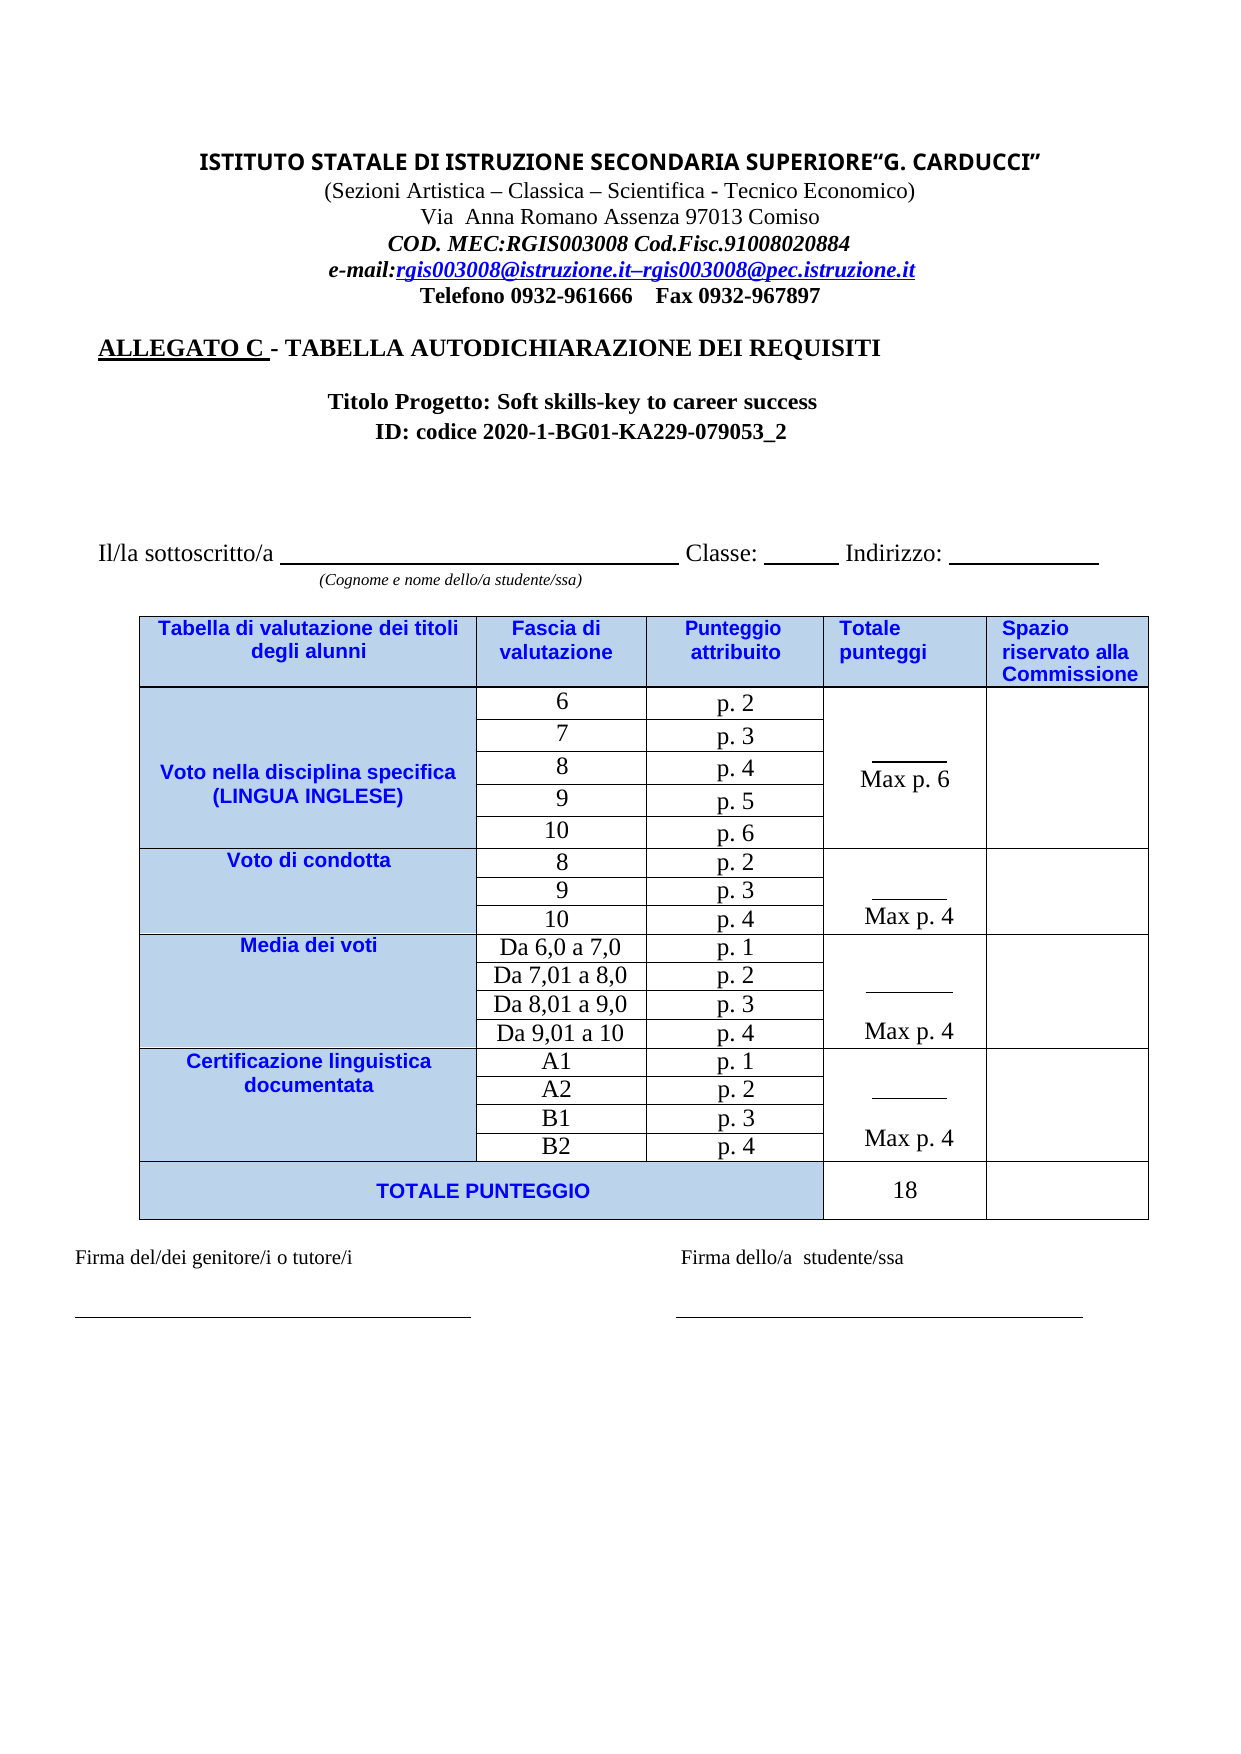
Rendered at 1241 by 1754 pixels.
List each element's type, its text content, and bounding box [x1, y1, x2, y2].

table_cell p. 3 [647, 1105, 823, 1133]
table_cell [987, 935, 1148, 1047]
table_cell TOTALE PUNTEGGIO [140, 1162, 823, 1219]
table_cell 8 [477, 752, 646, 783]
table_cell p. 3 [647, 991, 823, 1019]
table_cell Da 9,01 a 10 [477, 1020, 646, 1047]
table_cell 10 [477, 906, 646, 933]
text ISTITUTO STATALE DI ISTRUZIONE SECONDARIA SUPERIORE“G. CARDUCCI” [75, 146, 1165, 177]
table_header Punteggio attribuito [647, 617, 823, 686]
table_cell A2 [477, 1077, 646, 1104]
text COD. MEC:RGIS003008 Cod.Fisc.91008020884 [75, 230, 1165, 256]
text Firma del/dei genitore/i o tutore/i Firma dello/a studente/ssa [75, 1244, 1165, 1269]
text Via Anna Romano Assenza 97013 Comiso [75, 203, 1165, 230]
table_cell p. 1 [647, 935, 823, 962]
table_header Spazio riservato alla Commissione [987, 617, 1148, 686]
table_cell p. 2 [647, 849, 823, 877]
table_cell p. 4 [647, 752, 823, 783]
table_cell B2 [477, 1134, 646, 1161]
text e-mail:rgis003008@istruzione.it–rgis003008@pec.istruzione.it [75, 256, 1165, 282]
table_cell [987, 1162, 1148, 1219]
text ALLEGATO C - TABELLA AUTODICHIARAZIONE DEI REQUISITI [98, 333, 1165, 362]
table_header Totale punteggi [824, 617, 986, 686]
table_cell Certificazione linguistica documentata [140, 1049, 476, 1161]
table_cell 8 [477, 849, 646, 877]
table_header Fascia di valutazione [477, 617, 646, 686]
table_cell p. 3 [647, 878, 823, 905]
table_cell [987, 849, 1148, 933]
text Telefono 0932-961666 Fax 0932-967897 [75, 282, 1165, 309]
table_cell 9 [477, 785, 646, 816]
table_cell B1 [477, 1105, 646, 1133]
table_cell p. 4 [647, 1020, 823, 1047]
table_cell Voto nella disciplina specifica (LINGUA INGLESE) [140, 688, 476, 848]
text Il/la sottoscritto/a Classe: Indirizzo: [98, 538, 1165, 567]
table_cell p. 2 [647, 1077, 823, 1104]
table_cell p. 3 [647, 720, 823, 751]
text (Sezioni Artistica – Classica – Scientifica - Tecnico Economico) [75, 177, 1165, 203]
table_cell [987, 1049, 1148, 1161]
table_cell A1 [477, 1049, 646, 1076]
table_cell p. 2 [647, 688, 823, 719]
table_cell p. 6 [647, 817, 823, 848]
table_cell [987, 688, 1148, 848]
table_cell 10 [477, 817, 646, 848]
table_cell Max p. 4 [824, 1049, 986, 1161]
table_header Tabella di valutazione dei titoli degli alunni [140, 617, 476, 686]
table_cell Da 7,01 a 8,0 [477, 963, 646, 990]
table_cell Voto di condotta [140, 849, 476, 933]
table_cell p. 1 [647, 1049, 823, 1076]
text ID: codice 2020-1-BG01-KA229-079053_2 [375, 418, 1165, 444]
table_cell 9 [477, 878, 646, 905]
table_cell Max p. 4 [824, 849, 986, 933]
table_cell p. 4 [647, 1134, 823, 1161]
table_cell p. 5 [647, 785, 823, 816]
table_cell Da 8,01 a 9,0 [477, 991, 646, 1019]
text Titolo Progetto: Soft skills-key to career success [104, 388, 1040, 414]
table_cell Max p. 4 [824, 935, 986, 1047]
table_cell 6 [477, 688, 646, 719]
table_cell 7 [477, 720, 646, 751]
table_cell Media dei voti [140, 935, 476, 1047]
table_cell Da 6,0 a 7,0 [477, 935, 646, 962]
text (Cognome e nome dello/a studente/ssa) [319, 569, 1165, 588]
table_cell p. 4 [647, 906, 823, 933]
table_cell p. 2 [647, 963, 823, 990]
table_cell Max p. 6 [824, 688, 986, 848]
table_cell 18 [824, 1162, 986, 1219]
